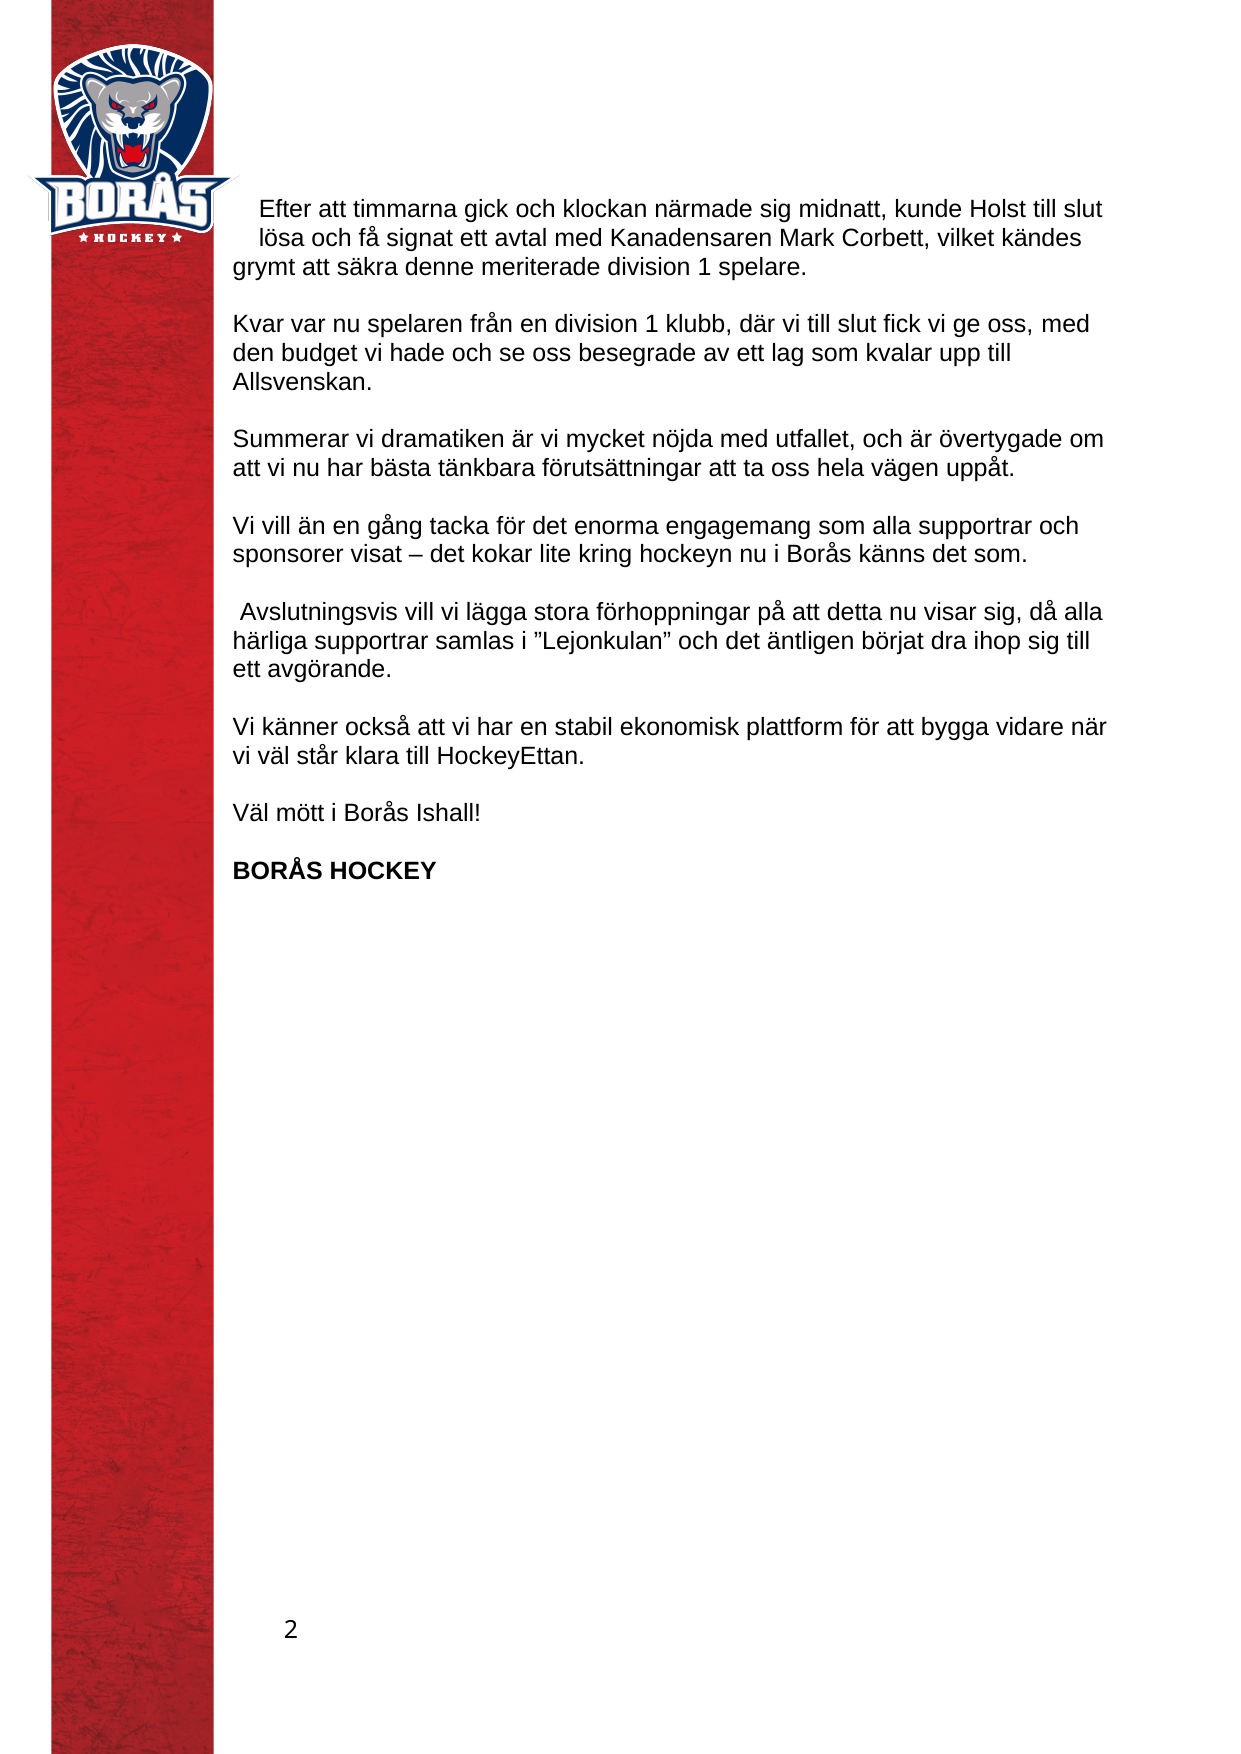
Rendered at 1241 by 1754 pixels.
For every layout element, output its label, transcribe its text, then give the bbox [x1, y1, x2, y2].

text Avslutningsvis vill vi lägga stora förhoppningar på att detta nu visar sig, då alla härliga supportrar samlas i ”Lejonkulan” och det äntligen börjat dra ihop sig till ett avgörande. [148, 597, 1108, 683]
picture [27, 0, 240, 1754]
text Vi vill än en gång tacka för det enorma engagemang som alla supportrar och sponsorer visat – det kokar lite kring hockeyn nu i Borås känns det som. [148, 511, 1108, 568]
text Vi känner också att vi har en stabil ekonomisk plattform för att bygga vidare när vi väl står klara till HockeyEttan. [148, 712, 1108, 769]
text BORÅS HOCKEY [148, 856, 1108, 884]
text Väl mött i Borås Ishall! [148, 798, 1108, 827]
text Summerar vi dramatiken är vi mycket nöjda med utfallet, och är övertygade om att vi nu har bästa tänkbara förutsättningar att ta oss hela vägen uppåt. [148, 424, 1108, 482]
text Kvar var nu spelaren från en division 1 klubb, där vi till slut fick vi ge oss, med den budget vi hade och se oss besegrade av ett lag som kvalar upp till Allsvenskan. [148, 309, 1108, 396]
text Efter att timmarna gick och klockan närmade sig midnatt, kunde Holst till slut lösa och få signat ett avtal med Kanadensaren Mark Corbett, vilket kändes grymt att säkra denne meriterade division 1 spelare. [148, 194, 1108, 281]
